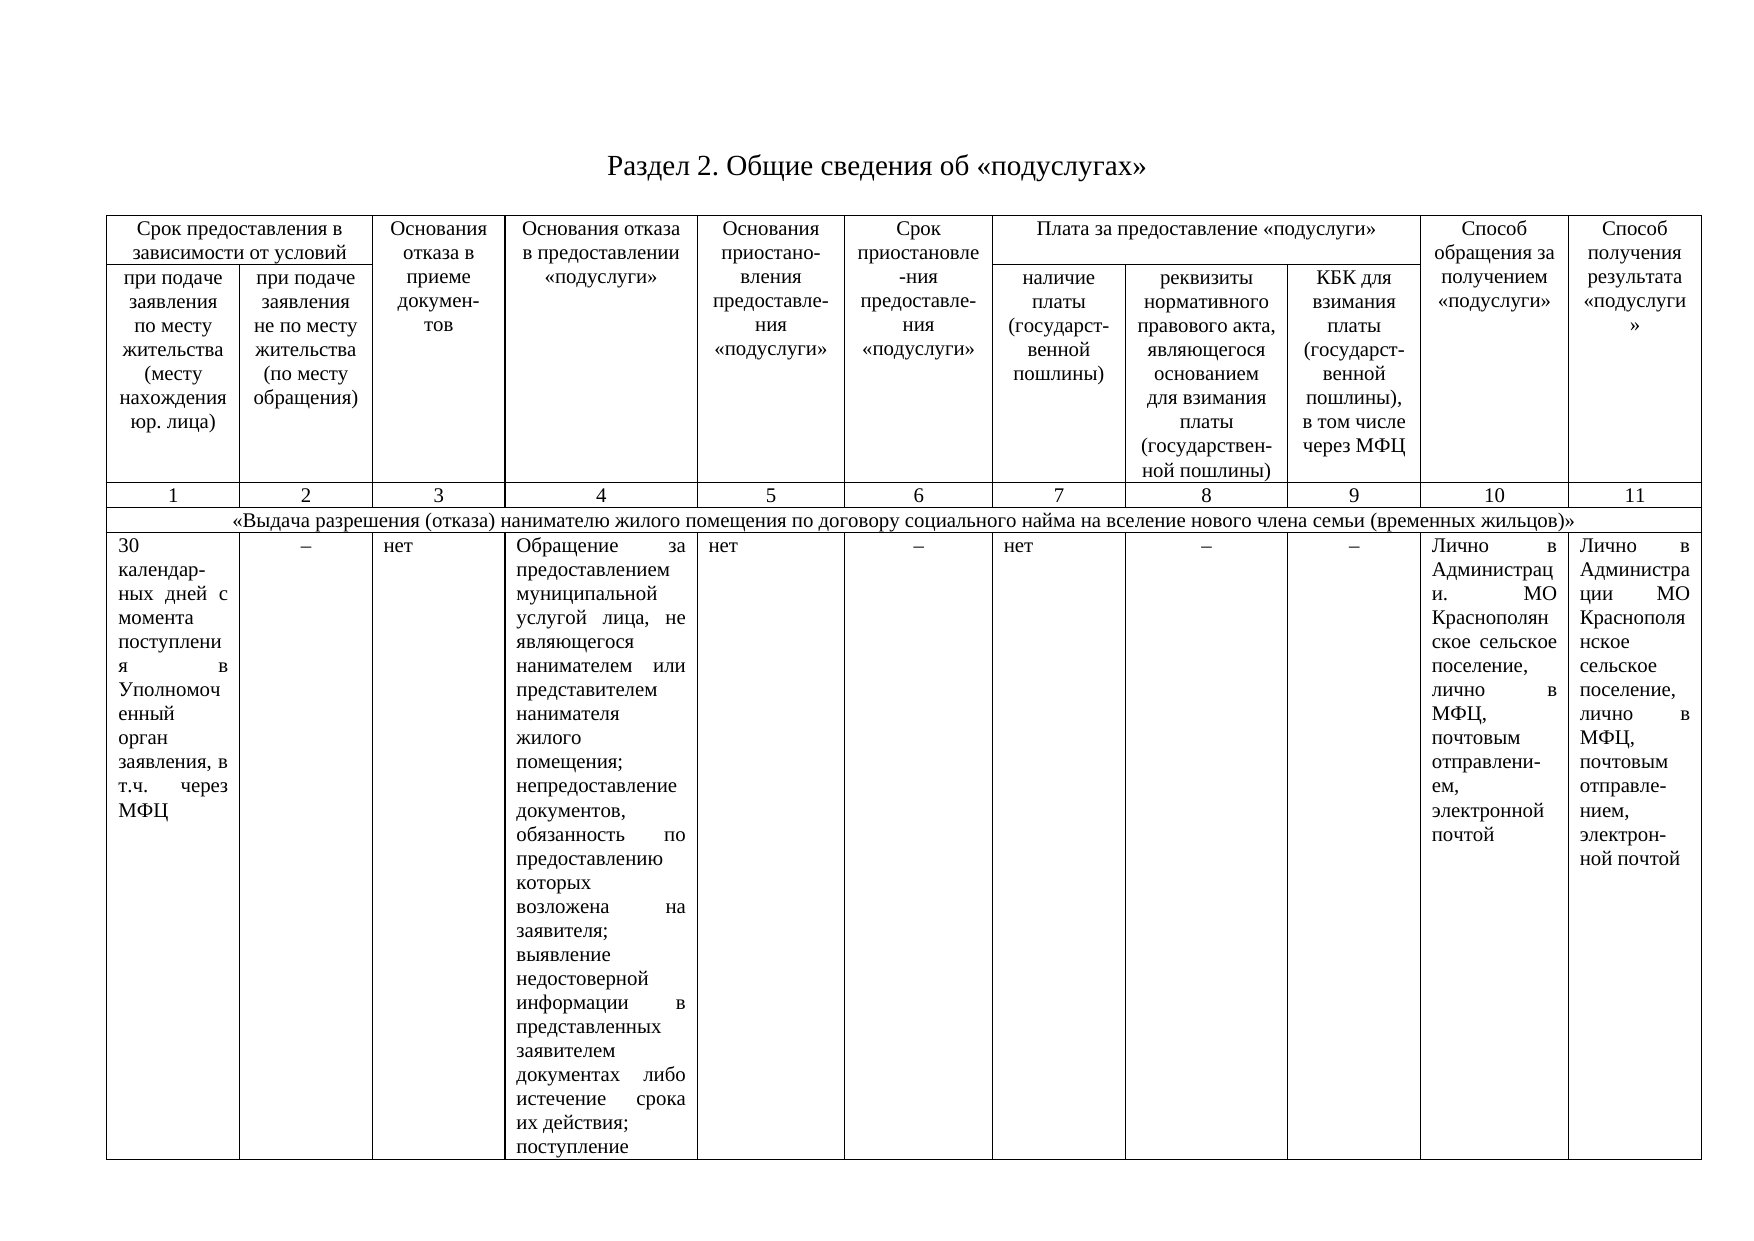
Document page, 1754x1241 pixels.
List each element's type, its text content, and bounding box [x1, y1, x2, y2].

table_cell 7 [993, 483, 1125, 507]
table_cell наличие платы (государст-венной пошлины) [993, 265, 1125, 482]
table_cell – [240, 533, 372, 1158]
table_cell 10 [1421, 483, 1568, 507]
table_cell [506, 533, 697, 1158]
table_header Основания отказа в предоставлении «подуслуги» [506, 216, 697, 482]
table_cell 5 [698, 483, 844, 507]
table_header Плата за предоставление «подуслуги» [993, 216, 1420, 264]
table_cell «Выдача разрешения (отказа) нанимателю жилого помещения по договору социального найма на вселение нового члена семьи (временных жильцов)» [107, 508, 1701, 532]
table_cell – [1288, 533, 1420, 1158]
table_cell 8 [1126, 483, 1287, 507]
table_header Основания отказа в приеме докумен-тов [373, 216, 504, 482]
table_header Способ обращения за получением «подуслуги» [1421, 216, 1568, 482]
table_cell нет [373, 533, 504, 1158]
table_cell при подаче заявления не по месту жительства (по месту обращения) [240, 265, 372, 482]
table_header Способ получения результата «подуслуги» [1569, 216, 1701, 482]
table_cell – [845, 533, 992, 1158]
table_cell реквизиты нормативного правового акта, являющегося основанием для взимания платы (государствен-ной пошлины) [1126, 265, 1287, 482]
table_cell 11 [1569, 483, 1701, 507]
table_cell 2 [240, 483, 372, 507]
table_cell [107, 533, 239, 1158]
table_cell при подаче заявления по месту жительства (месту нахождения юр. лица) [107, 265, 239, 482]
table_cell 3 [373, 483, 504, 507]
table_cell нет [698, 533, 844, 1158]
table_cell нет [993, 533, 1125, 1158]
table_cell – [1126, 533, 1287, 1158]
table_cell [1569, 533, 1701, 1158]
table_cell 4 [506, 483, 697, 507]
text Раздел 2. Общие сведения об «подуслугах» [118, 148, 1636, 181]
table_cell 6 [845, 483, 992, 507]
table_cell КБК для взимания платы (государст-венной пошлины), в том числе через МФЦ [1288, 265, 1420, 482]
table_cell 1 [107, 483, 239, 507]
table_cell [1421, 533, 1568, 1158]
table_cell 9 [1288, 483, 1420, 507]
table_header Срок предоставления в зависимости от условий [107, 216, 372, 264]
table_header Срок приостановле-ния предоставле-ния «подуслуги» [845, 216, 992, 482]
table_header Основания приостано-вления предоставле-ния «подуслуги» [698, 216, 844, 482]
